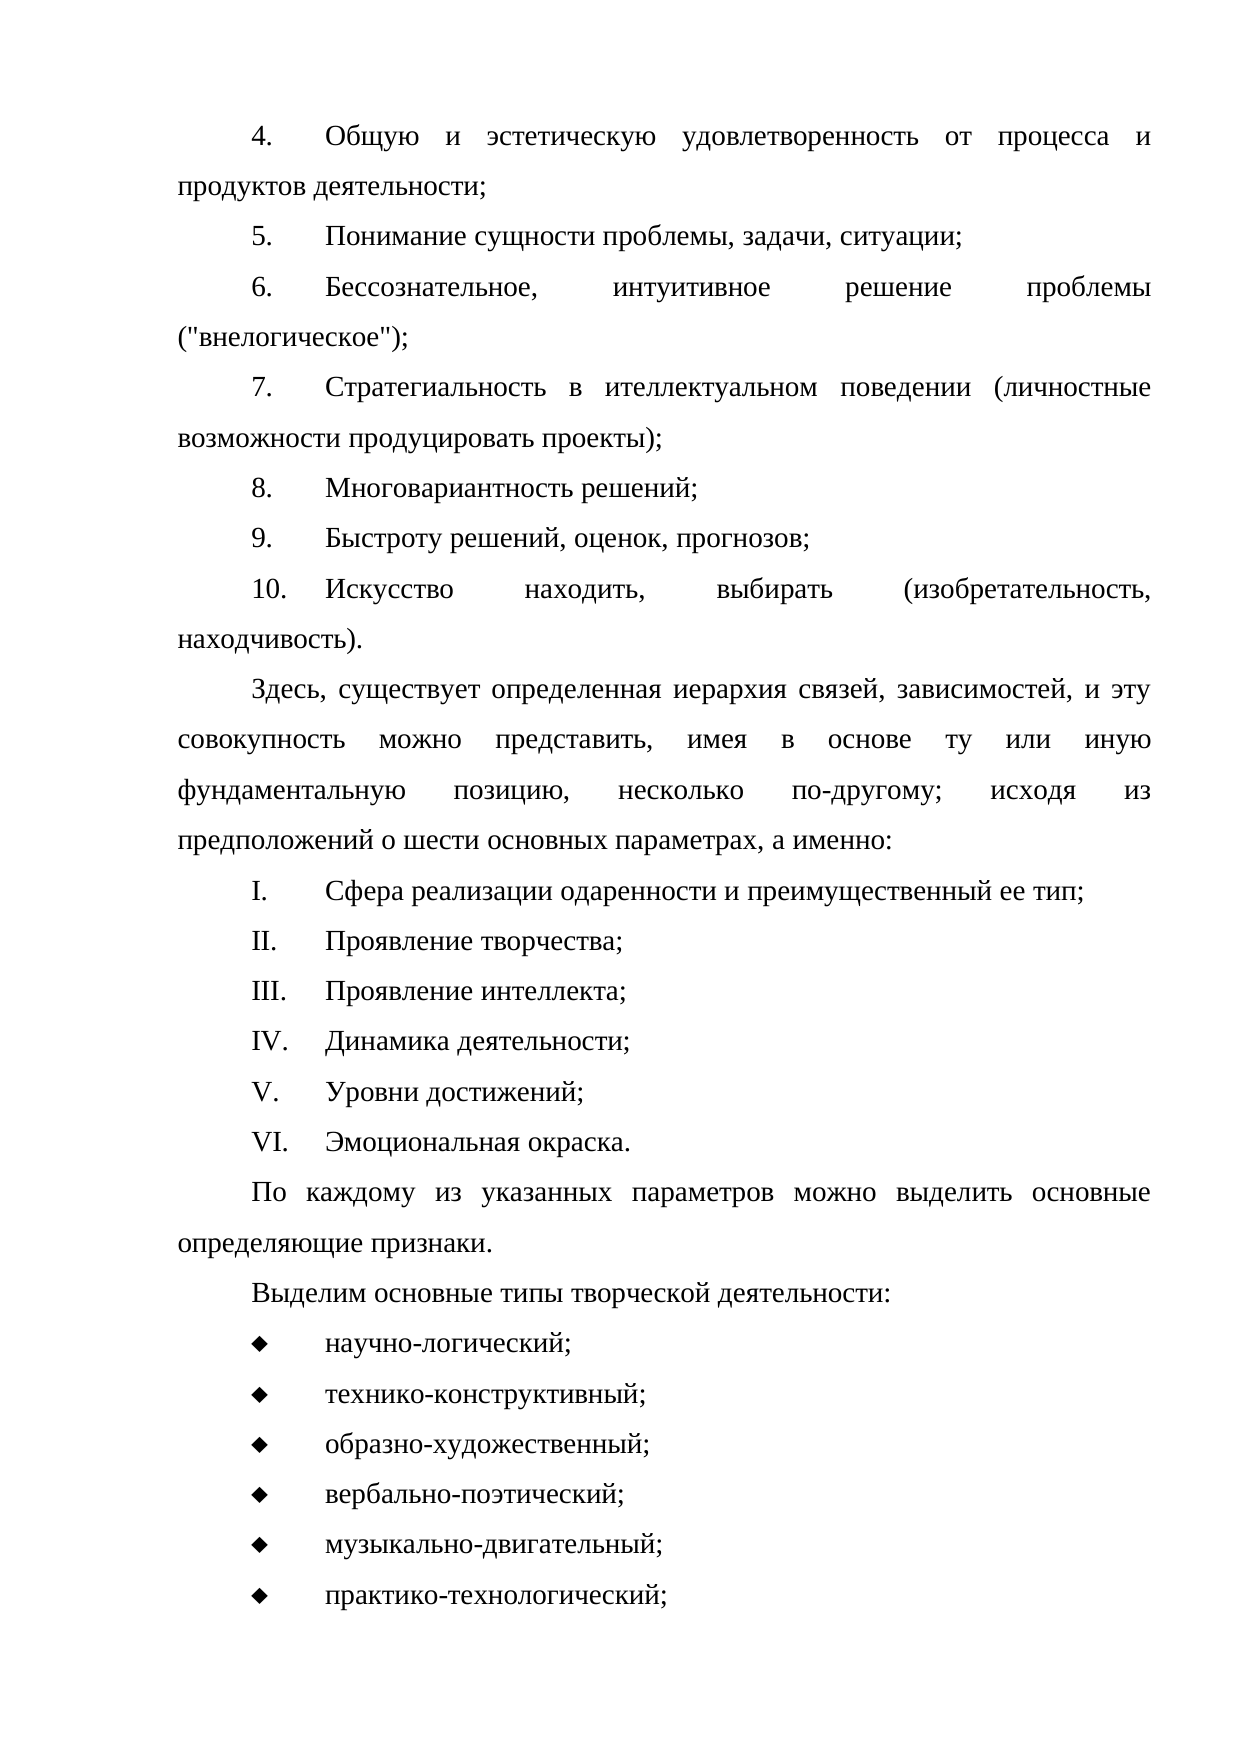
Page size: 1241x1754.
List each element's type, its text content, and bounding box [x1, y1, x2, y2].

list Общую и эстетическую удовлетворенность от процесса и продуктов деятельности; [177, 118, 1152, 202]
list Сфера реализации одаренности и преимущественный ее тип; [177, 873, 1152, 906]
list научно-логический; [177, 1326, 1152, 1359]
list Проявление творчества; [177, 923, 1152, 957]
list Стратегиальность в ителлектуальном поведении (личностные возможности продуцировать проекты); [177, 370, 1152, 453]
list Многовариантность решений; [177, 470, 1152, 504]
list практико-технологический; [177, 1577, 1152, 1611]
list Быстроту решений, оценок, прогнозов; [177, 521, 1152, 554]
list Искусство находить, выбирать (изобретательность, находчивость). [177, 571, 1152, 655]
list Эмоциональная окраска. [177, 1124, 1152, 1158]
text Выделим основные типы творческой деятельности: [177, 1275, 1152, 1309]
list Уровни достижений; [177, 1074, 1152, 1108]
list Понимание сущности проблемы, задачи, ситуации; [177, 219, 1152, 252]
list образно-художественный; [177, 1426, 1152, 1460]
list музыкально-двигательный; [177, 1527, 1152, 1560]
list Динамика деятельности; [177, 1024, 1152, 1057]
list вербально-поэтический; [177, 1477, 1152, 1510]
text По каждому из указанных параметров можно выделить основные определяющие признаки. [177, 1175, 1152, 1258]
list Бессознательное, интуитивное решение проблемы ("внелогическое"); [177, 269, 1152, 353]
list Проявление интеллекта; [177, 973, 1152, 1007]
list технико-конструктивный; [177, 1376, 1152, 1409]
text Здесь, существует определенная иерархия связей, зависимостей, и эту совокупность можно представить, имея в основе ту или иную фундаментальную позицию, несколько по-другому; исходя из предположений о шести основных параметрах, а именно: [177, 672, 1152, 856]
